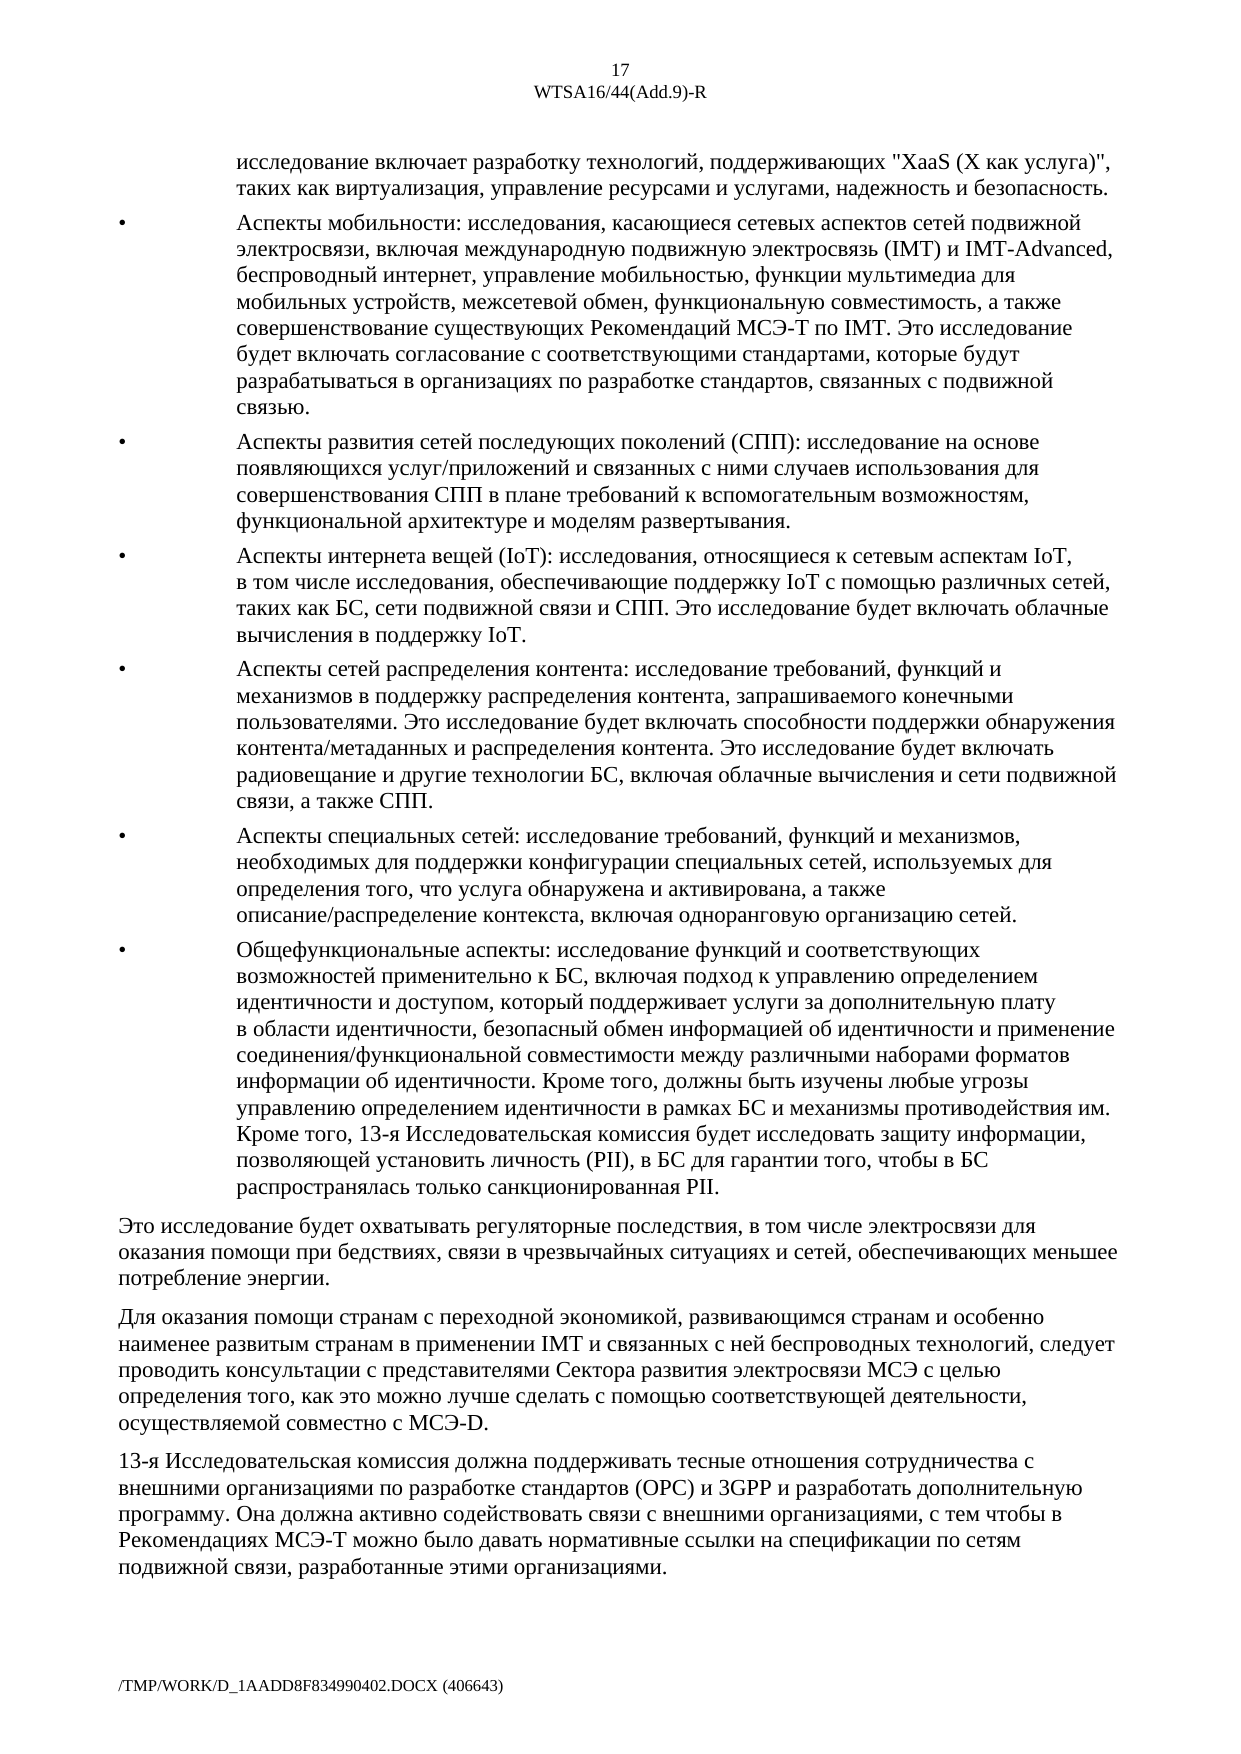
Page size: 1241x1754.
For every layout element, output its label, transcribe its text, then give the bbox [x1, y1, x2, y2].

text • Аспекты специальных сетей: исследование требований, функций и механизмов, необходимых для поддержки конфигурации специальных сетей, используемых для определения того, что услуга обнаружена и активирована, а также описание/распределение контекста, включая одноранговую организацию сетей. [118, 822, 1122, 927]
text Это исследование будет охватывать регуляторные последствия, в том числе электросвязи для оказания помощи при бедствиях, связи в чрезвычайных ситуациях и сетей, обеспечивающих меньшее потребление энергии. [118, 1212, 1122, 1291]
text • Общефункциональные аспекты: исследование функций и соответствующих возможностей применительно к БС, включая подход к управлению определением идентичности и доступом, который поддерживает услуги за дополнительную плату в области идентичности, безопасный обмен информацией об идентичности и применение соединения/функциональной совместимости между различными наборами форматов информации об идентичности. Кроме того, должны быть изучены любые угрозы управлению определением идентичности в рамках БС и механизмы противодействия им. Кроме того, 13-я Исследовательская комиссия будет исследовать защиту информации, позволяющей установить личность (PII), в БС для гарантии того, чтобы в БС распространялась только санкционированная PII. [118, 936, 1122, 1199]
text • Аспекты развития сетей последующих поколений (СПП): исследование на основе появляющихся услуг/приложений и связанных с ними случаев использования для совершенствования СПП в плане требований к вспомогательным возможностям, функциональной архитектуре и моделям развертывания. [118, 428, 1122, 533]
text • Аспекты сетей распределения контента: исследование требований, функций и механизмов в поддержку распределения контента, запрашиваемого конечными пользователями. Это исследование будет включать способности поддержки обнаружения контента/метаданных и распределения контента. Это исследование будет включать радиовещание и другие технологии БС, включая облачные вычисления и сети подвижной связи, а также СПП. [118, 655, 1122, 813]
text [118, 148, 1122, 200]
text • Аспекты мобильности: исследования, касающиеся сетевых аспектов сетей подвижной электросвязи, включая международную подвижную электросвязь (IMT) и IMT-Advanced, беспроводный интернет, управление мобильностью, функции мультимедиа для мобильных устройств, межсетевой обмен, функциональную совместимость, а также совершенствование существующих Рекомендаций МСЭ-Т по IMT. Это исследование будет включать согласование с соответствующими стандартами, которые будут разрабатываться в организациях по разработке стандартов, связанных с подвижной связью. [118, 209, 1122, 419]
text • Аспекты интернета вещей (IoT): исследования, относящиеся к сетевым аспектам IoT, в том числе исследования, обеспечивающие поддержку IoT с помощью различных сетей, таких как БС, сети подвижной связи и СПП. Это исследование будет включать облачные вычисления в поддержку IoT. [118, 542, 1122, 647]
text 13-я Исследовательская комиссия должна поддерживать тесные отношения сотрудничества с внешними организациями по разработке стандартов (ОРС) и 3GPP и разработать дополнительную программу. Она должна активно содействовать связи с внешними организациями, с тем чтобы в Рекомендациях МСЭ-Т можно было давать нормативные ссылки на спецификации по сетям подвижной связи, разработанные этими организациями. [118, 1447, 1122, 1579]
text Для оказания помощи странам с переходной экономикой, развивающимся странам и особенно наименее развитым странам в применении IMT и связанных с ней беспроводных технологий, следует проводить консультации с представителями Сектора развития электросвязи МСЭ с целью определения того, как это можно лучше сделать с помощью соответствующей деятельности, осуществляемой совместно с МСЭ-D. [118, 1303, 1122, 1435]
